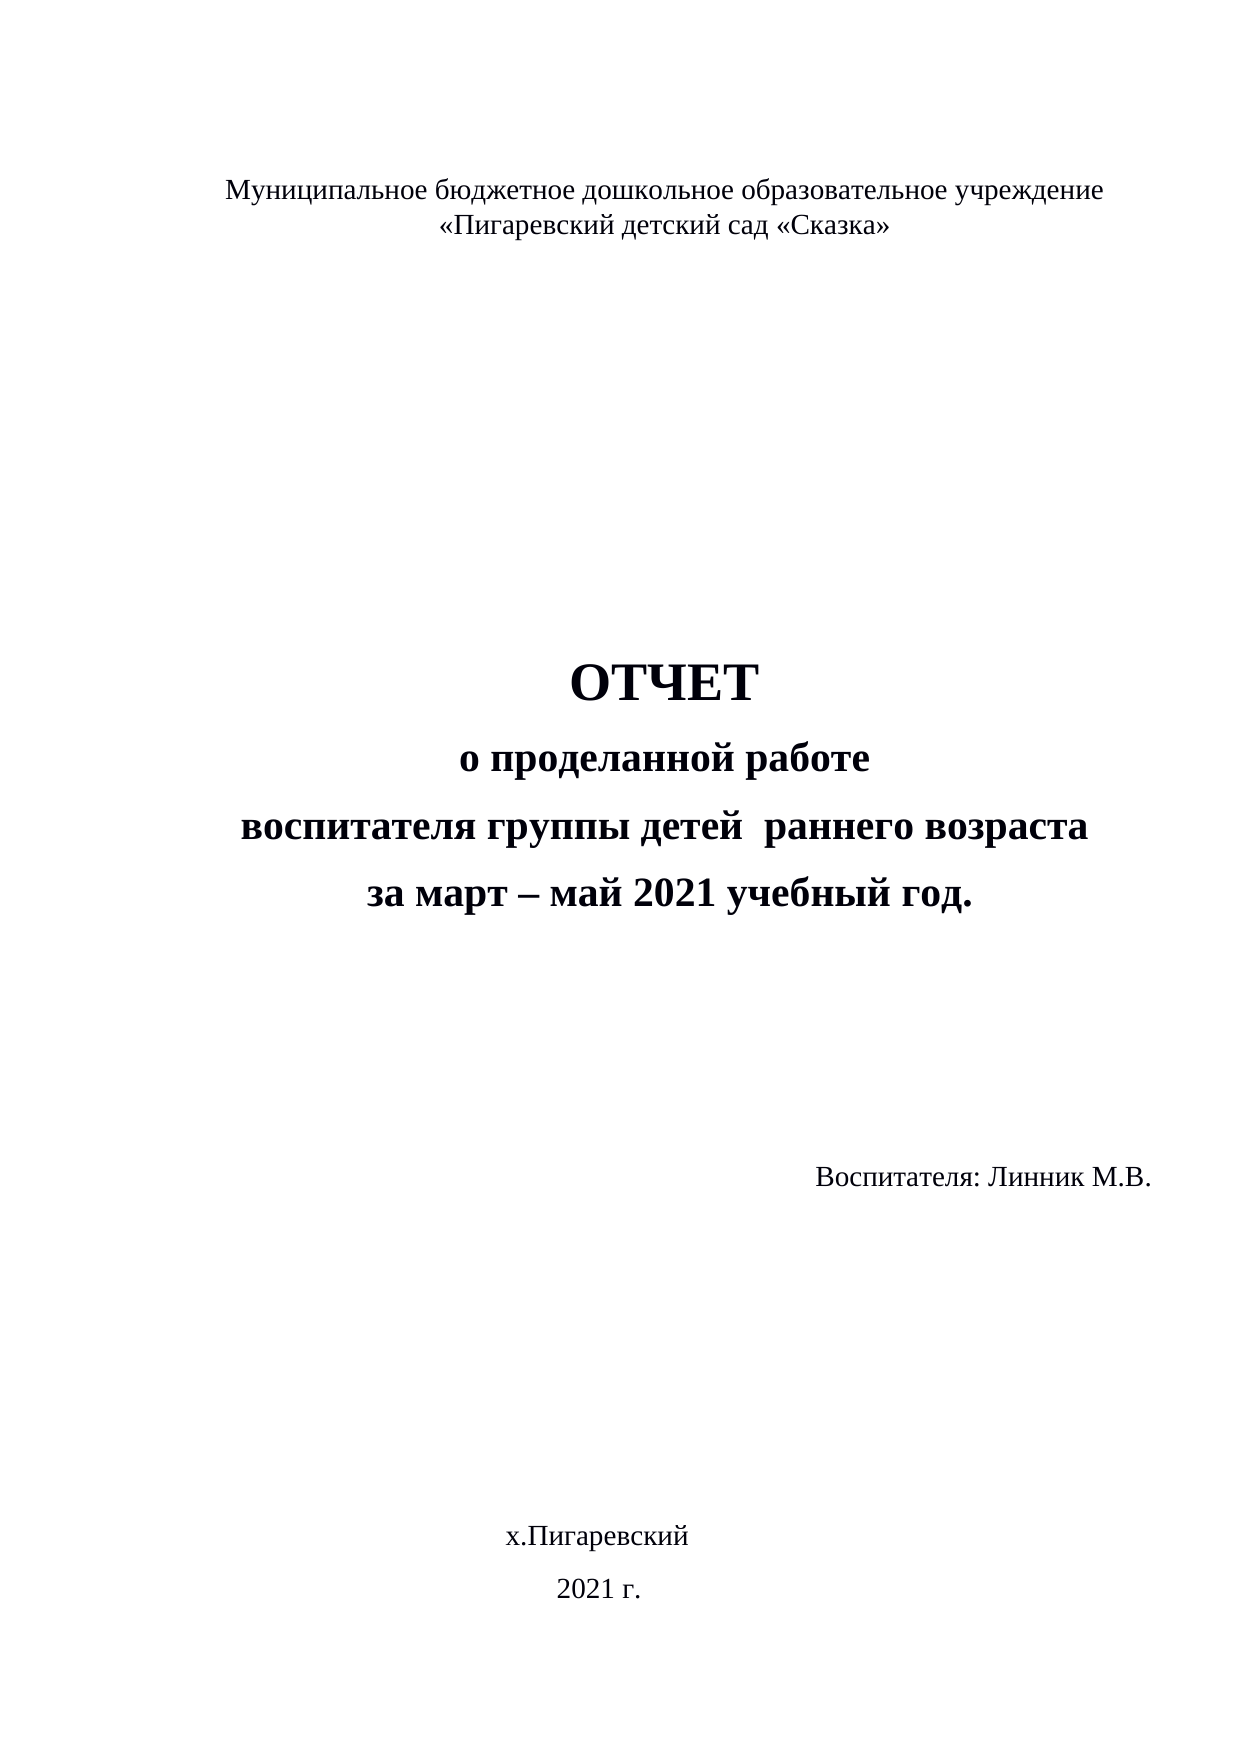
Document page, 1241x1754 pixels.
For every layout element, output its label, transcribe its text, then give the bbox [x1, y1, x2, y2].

text х.Пигаревский [177, 1518, 1152, 1552]
text воспитателя группы детей раннего возраста [177, 800, 1152, 848]
text за март – май 2021 учебный год. [177, 868, 1152, 916]
text ОТЧЕТ [177, 650, 1152, 713]
text Муниципальное бюджетное дошкольное образовательное учреждение «Пигаревский детский сад «Сказка» [177, 172, 1152, 241]
text о проделанной работе [177, 733, 1152, 781]
text Воспитателя: Линник М.В. [177, 1159, 1152, 1193]
text 2021 г. [177, 1571, 1152, 1604]
